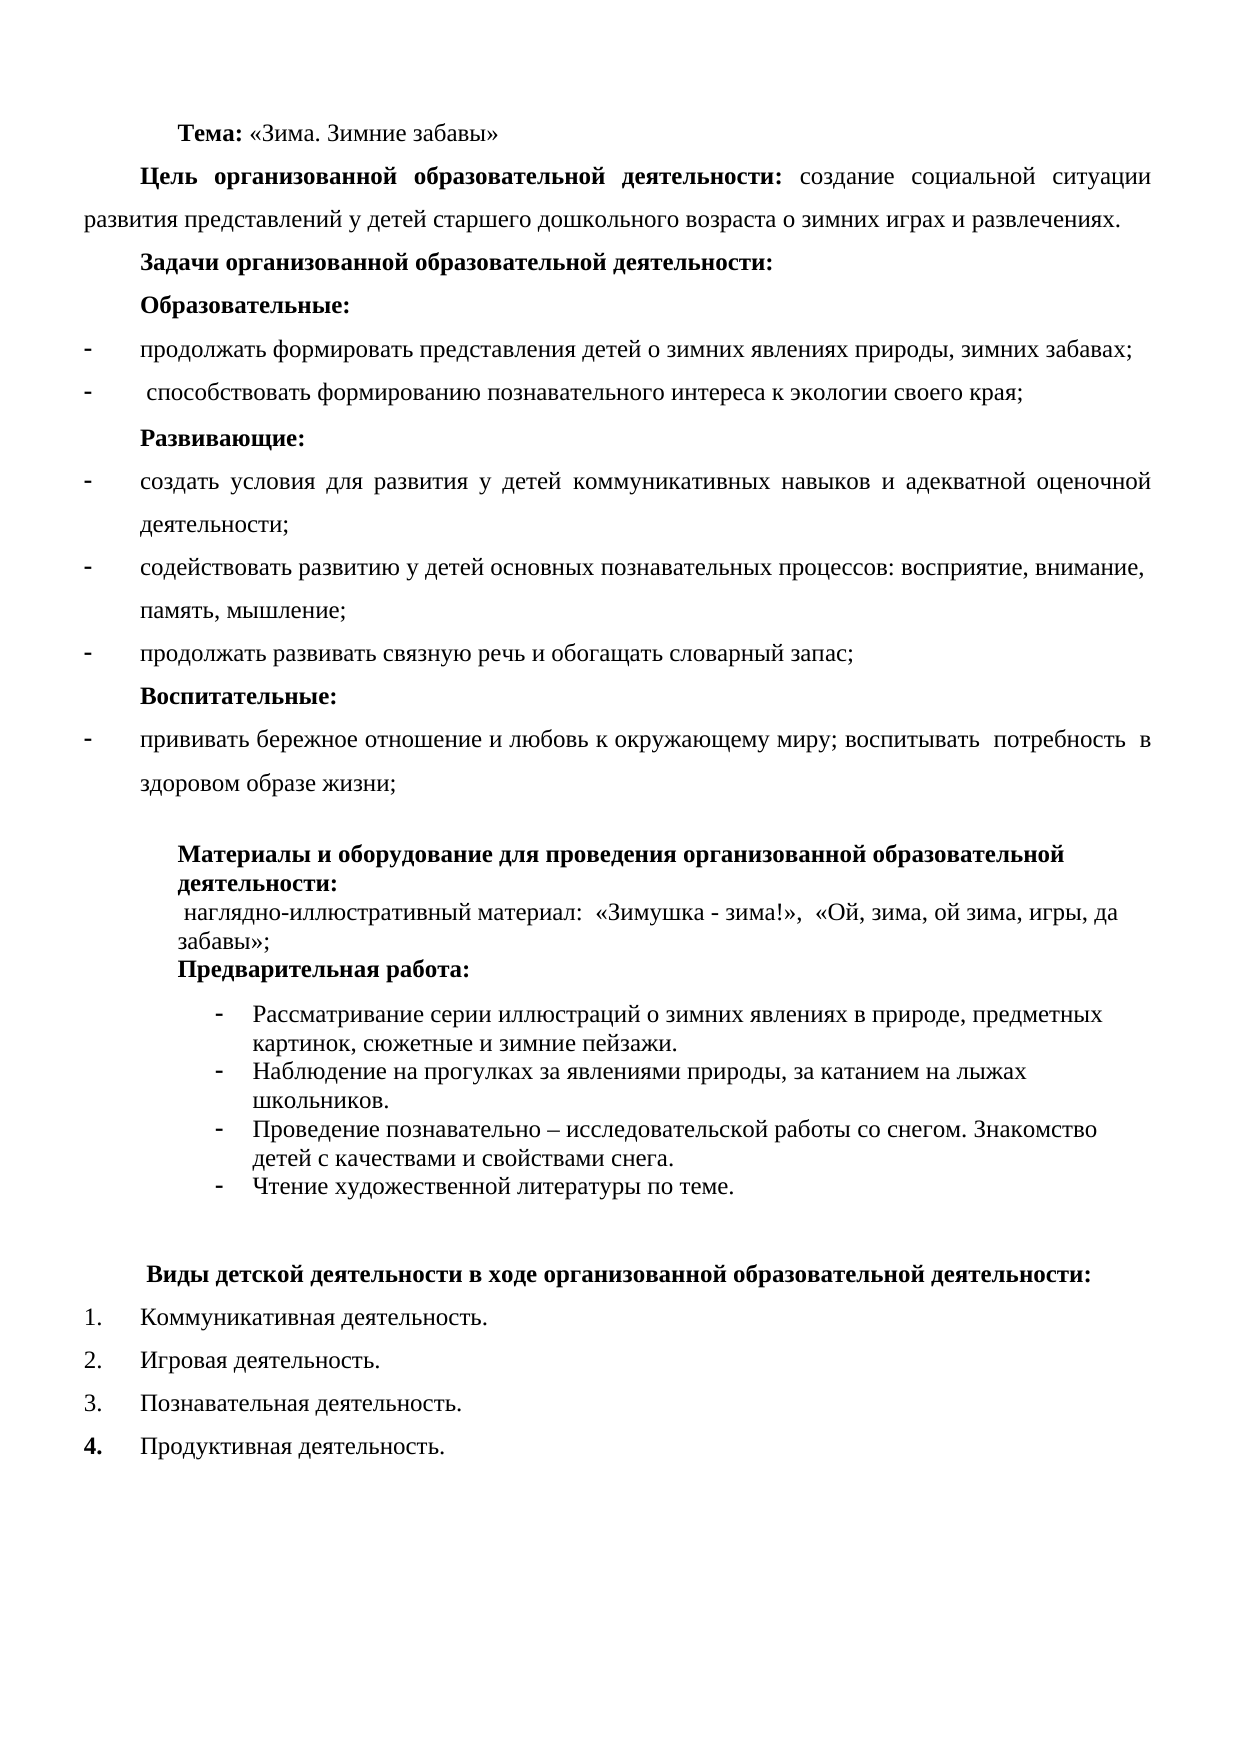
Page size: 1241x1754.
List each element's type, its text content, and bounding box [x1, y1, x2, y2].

list Игровая деятельность. [83, 1345, 1152, 1374]
text Материалы и оборудование для проведения организованной образовательной деятельности: наглядно-иллюстративный материал: «Зимушка - зима!», «Ой, зима, ой зима, игры, да забавы»; Предварительная работа: [177, 811, 1152, 983]
list Наблюдение на прогулках за явлениями природы, за катанием на лыжах школьников. [215, 1056, 1152, 1114]
list продолжать формировать представления детей о зимних явлениях природы, зимних забавах; [83, 334, 1152, 362]
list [83, 1431, 1152, 1460]
list прививать бережное отношение и любовь к окружающему миру; воспитывать потребность в здоровом образе жизни; [83, 724, 1152, 796]
text Воспитательные: [140, 681, 1152, 710]
list способствовать формированию познавательного интереса к экологии своего края; [83, 377, 1152, 406]
list Проведение познавательно – исследовательской работы со снегом. Знакомство детей с качествами и свойствами снега. [215, 1114, 1152, 1171]
text Образовательные: [140, 291, 1152, 319]
list продолжать развивать связную речь и обогащать словарный запас; [83, 638, 1152, 667]
list содействовать развитию у детей основных познавательных процессов: восприятие, внимание, память, мышление; [83, 552, 1152, 624]
text Цель организованной образовательной деятельности: создание социальной ситуации развития представлений у детей старшего дошкольного возраста о зимних играх и развлечениях. [83, 161, 1152, 233]
list Чтение художественной литературы по теме. [215, 1171, 1152, 1200]
text Тема: «Зима. Зимние забавы» [177, 118, 1152, 147]
list Рассматривание серии иллюстраций о зимних явлениях в природе, предметных картинок, сюжетные и зимние пейзажи. [215, 999, 1152, 1056]
text Развивающие: [140, 423, 1152, 451]
list создать условия для развития у детей коммуникативных навыков и адекватной оценочной деятельности; [83, 466, 1152, 538]
list Коммуникативная деятельность. [83, 1302, 1152, 1331]
list Познавательная деятельность. [83, 1388, 1152, 1417]
text Задачи организованной образовательной деятельности: [83, 247, 1152, 276]
text Виды детской деятельности в ходе организованной образовательной деятельности: [140, 1216, 1152, 1288]
